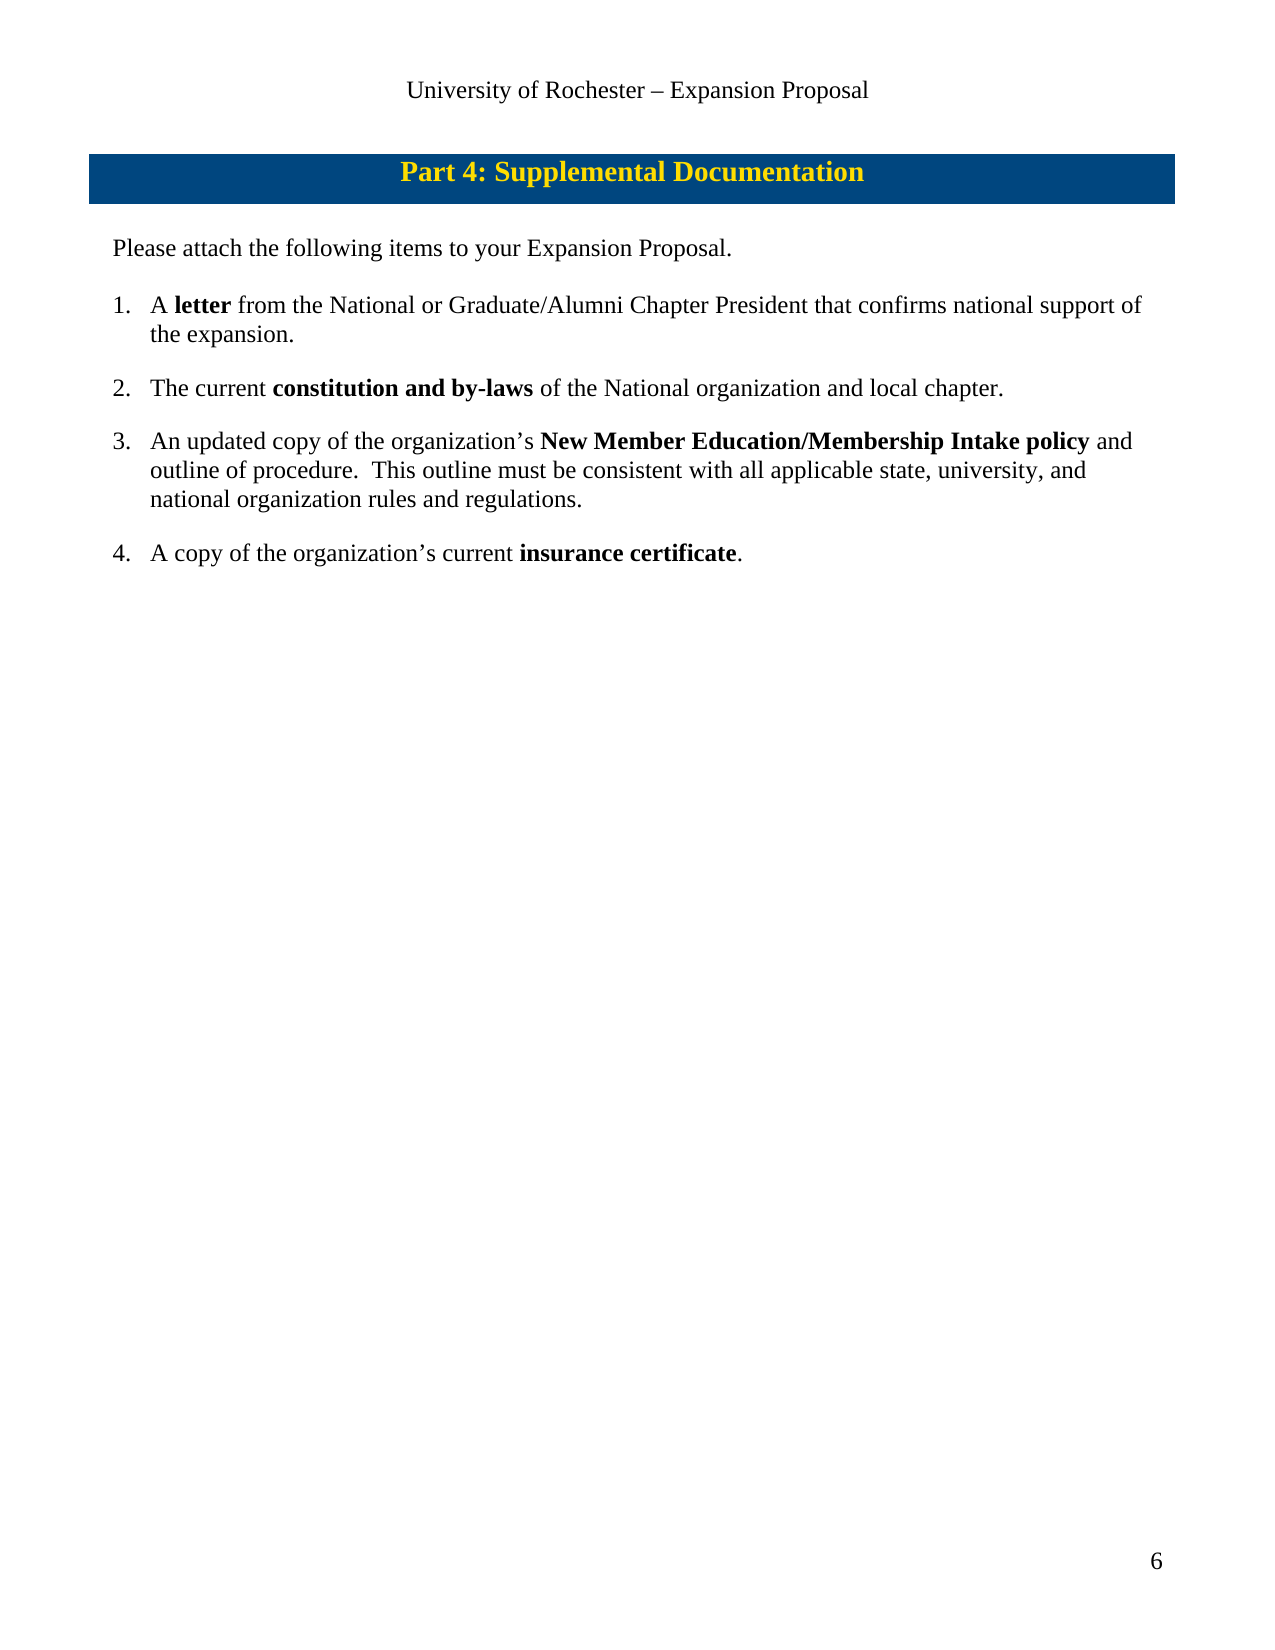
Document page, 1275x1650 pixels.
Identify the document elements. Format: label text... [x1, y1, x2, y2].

text Please attach the following items to your Expansion Proposal. [112, 233, 1162, 261]
list A letter from the National or Graduate/Alumni Chapter President that confirms national support of the expansion. [112, 290, 1162, 348]
list The current constitution and by-laws of the National organization and local chapter. [112, 373, 1162, 401]
table_header Part 4: Supplemental Documentation [89, 154, 1175, 204]
list A copy of the organization’s current insurance certificate. [112, 538, 1162, 566]
list An updated copy of the organization’s New Member Education/Membership Intake policy and outline of procedure. This outline must be consistent with all applicable state, university, and national organization rules and regulations. [112, 426, 1162, 513]
